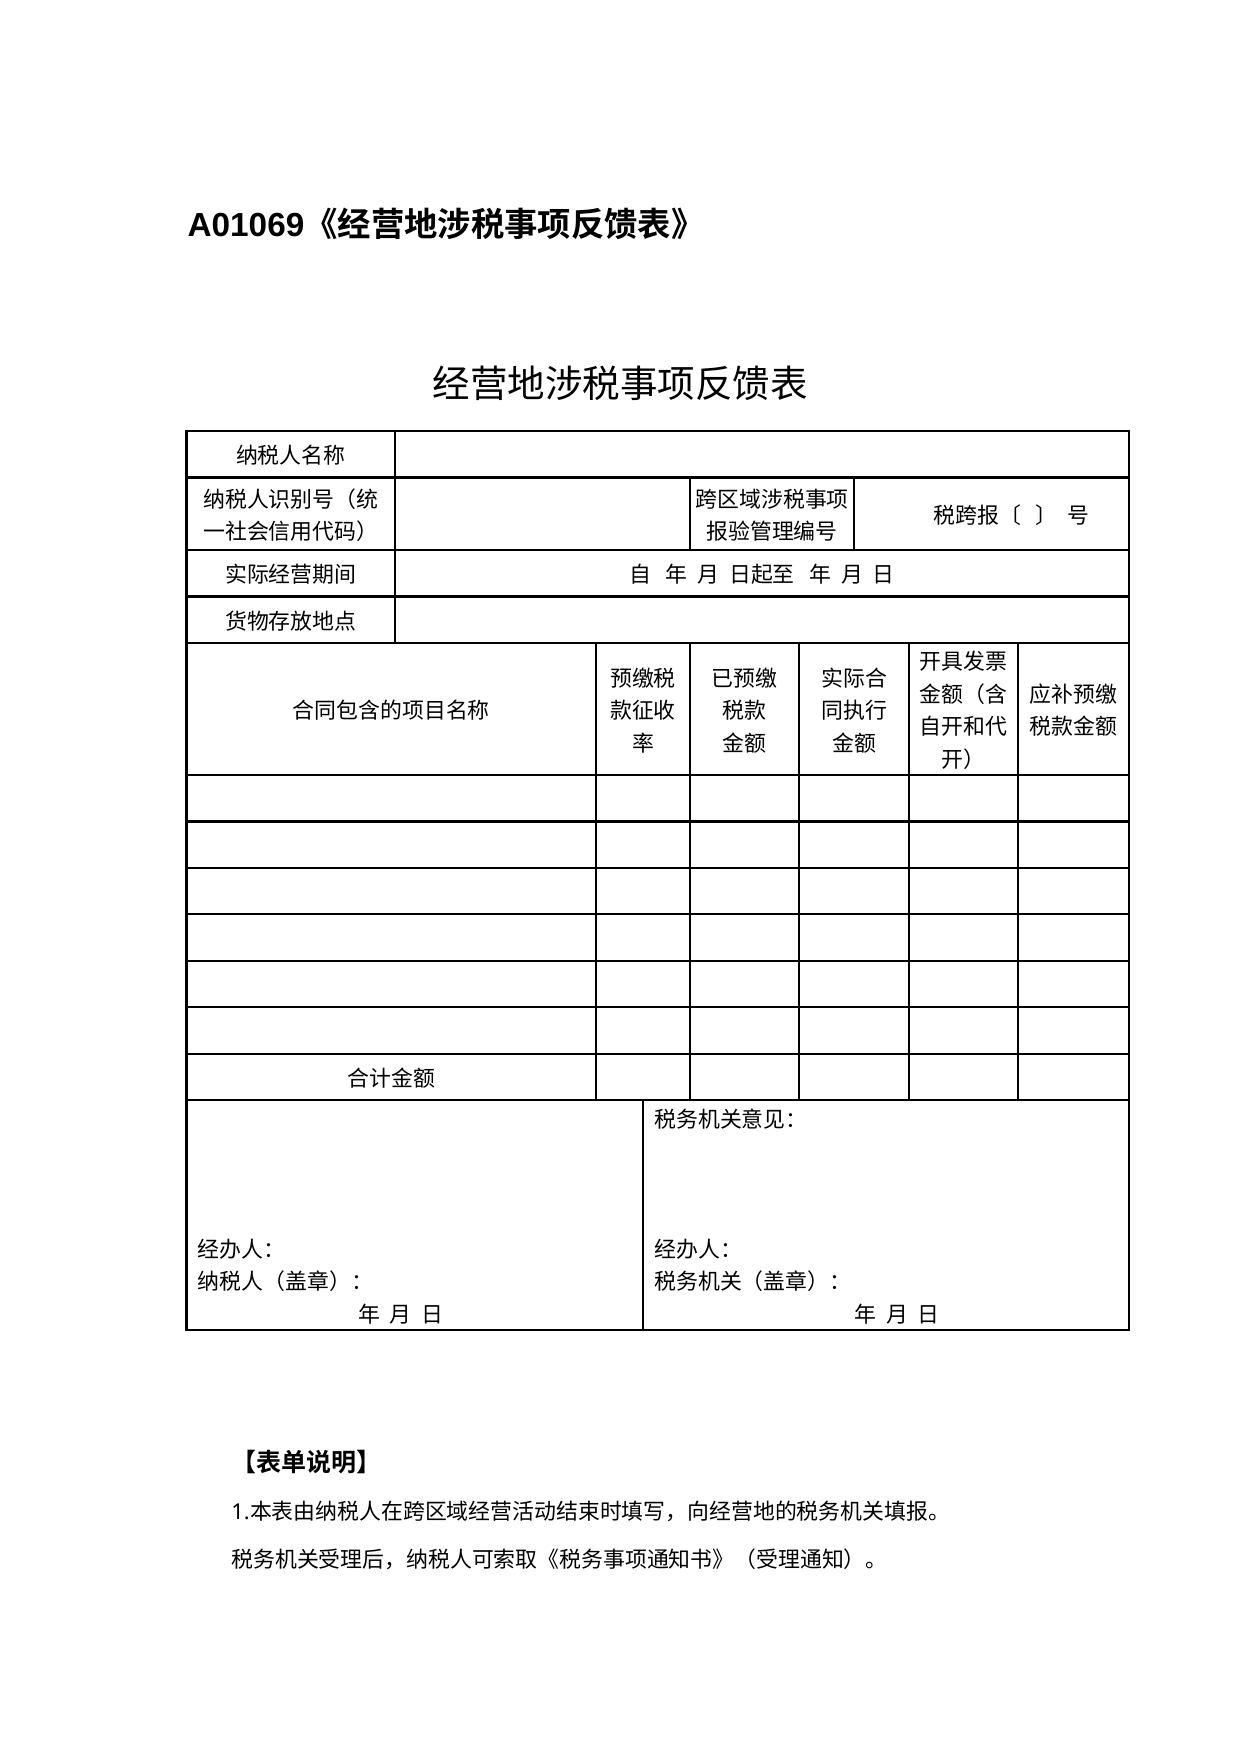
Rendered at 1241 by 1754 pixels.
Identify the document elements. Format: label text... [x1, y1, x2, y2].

text A01069《经营地涉税事项反馈表》 [187, 189, 1053, 254]
table_cell [910, 962, 1017, 1006]
table_cell 已预缴 税款 金额 [691, 644, 798, 774]
table_cell [910, 1055, 1017, 1099]
table_cell 货物存放地点 [188, 598, 394, 642]
table_cell [691, 823, 798, 867]
table_cell 税务机关意见： 经办人： 税务机关（盖章）： 年 月 日 [644, 1101, 1128, 1329]
table_cell 合计金额 [188, 1055, 595, 1099]
table_cell [800, 869, 908, 913]
table_cell 合同包含的项目名称 [188, 644, 595, 774]
table_cell 经办人： 纳税人（盖章）： 年 月 日 [188, 1101, 642, 1329]
table_cell [597, 1055, 689, 1099]
table_cell [188, 915, 595, 960]
table_cell [1019, 962, 1128, 1006]
text 经营地涉税事项反馈表 [187, 349, 1053, 414]
table_cell [597, 823, 689, 867]
table_cell [1019, 869, 1128, 913]
table_cell [188, 823, 595, 867]
table_cell [1019, 1055, 1128, 1099]
table_cell [800, 915, 908, 960]
table_cell [691, 776, 798, 820]
table_cell [800, 776, 908, 820]
table_cell [800, 1055, 908, 1099]
table_cell [1019, 776, 1128, 820]
table_header 纳税人名称 [188, 432, 394, 476]
table_cell [1019, 915, 1128, 960]
table_cell [800, 1008, 908, 1053]
table_cell 实际经营期间 [188, 551, 394, 595]
table_cell 税跨报〔 〕 号 [855, 479, 1128, 549]
table_cell [910, 915, 1017, 960]
table_cell [691, 1008, 798, 1053]
table_cell [910, 823, 1017, 867]
table_cell [396, 479, 689, 549]
text 【表单说明】 [187, 1428, 1053, 1493]
table_cell [800, 823, 908, 867]
text 税务机关受理后，纳税人可索取《税务事项通知书》（受理通知）。 [231, 1542, 1053, 1574]
table_cell 应补预缴 税款金额 [1019, 644, 1128, 774]
table_cell [396, 598, 1128, 642]
table_cell [1019, 1008, 1128, 1053]
table_cell [910, 869, 1017, 913]
table_cell [1019, 823, 1128, 867]
table_cell [691, 915, 798, 960]
text 1.本表由纳税人在跨区域经营活动结束时填写，向经营地的税务机关填报。 [187, 1493, 1053, 1526]
table_cell [910, 776, 1017, 820]
table_cell [597, 1008, 689, 1053]
table_cell [691, 962, 798, 1006]
table_cell [691, 1055, 798, 1099]
table_cell [597, 962, 689, 1006]
table_cell [691, 869, 798, 913]
table_cell [597, 776, 689, 820]
table_cell 预缴税款征收率 [597, 644, 689, 774]
table_cell 开具发票金额（含自开和代开） [910, 644, 1017, 774]
table_cell [910, 1008, 1017, 1053]
table_cell [188, 1008, 595, 1053]
table_cell [188, 776, 595, 820]
table_cell [188, 962, 595, 1006]
table_cell [188, 869, 595, 913]
table_cell 纳税人识别号（统一社会信用代码） [188, 479, 394, 549]
table_cell 自 年 月 日起至 年 月 日 [396, 551, 1128, 595]
table_cell 跨区域涉税事项报验管理编号 [691, 479, 853, 549]
table_cell [800, 962, 908, 1006]
table_header [396, 432, 1128, 476]
table_cell [597, 869, 689, 913]
table_cell 实际合同执行金额 [800, 644, 908, 774]
table_cell [597, 915, 689, 960]
